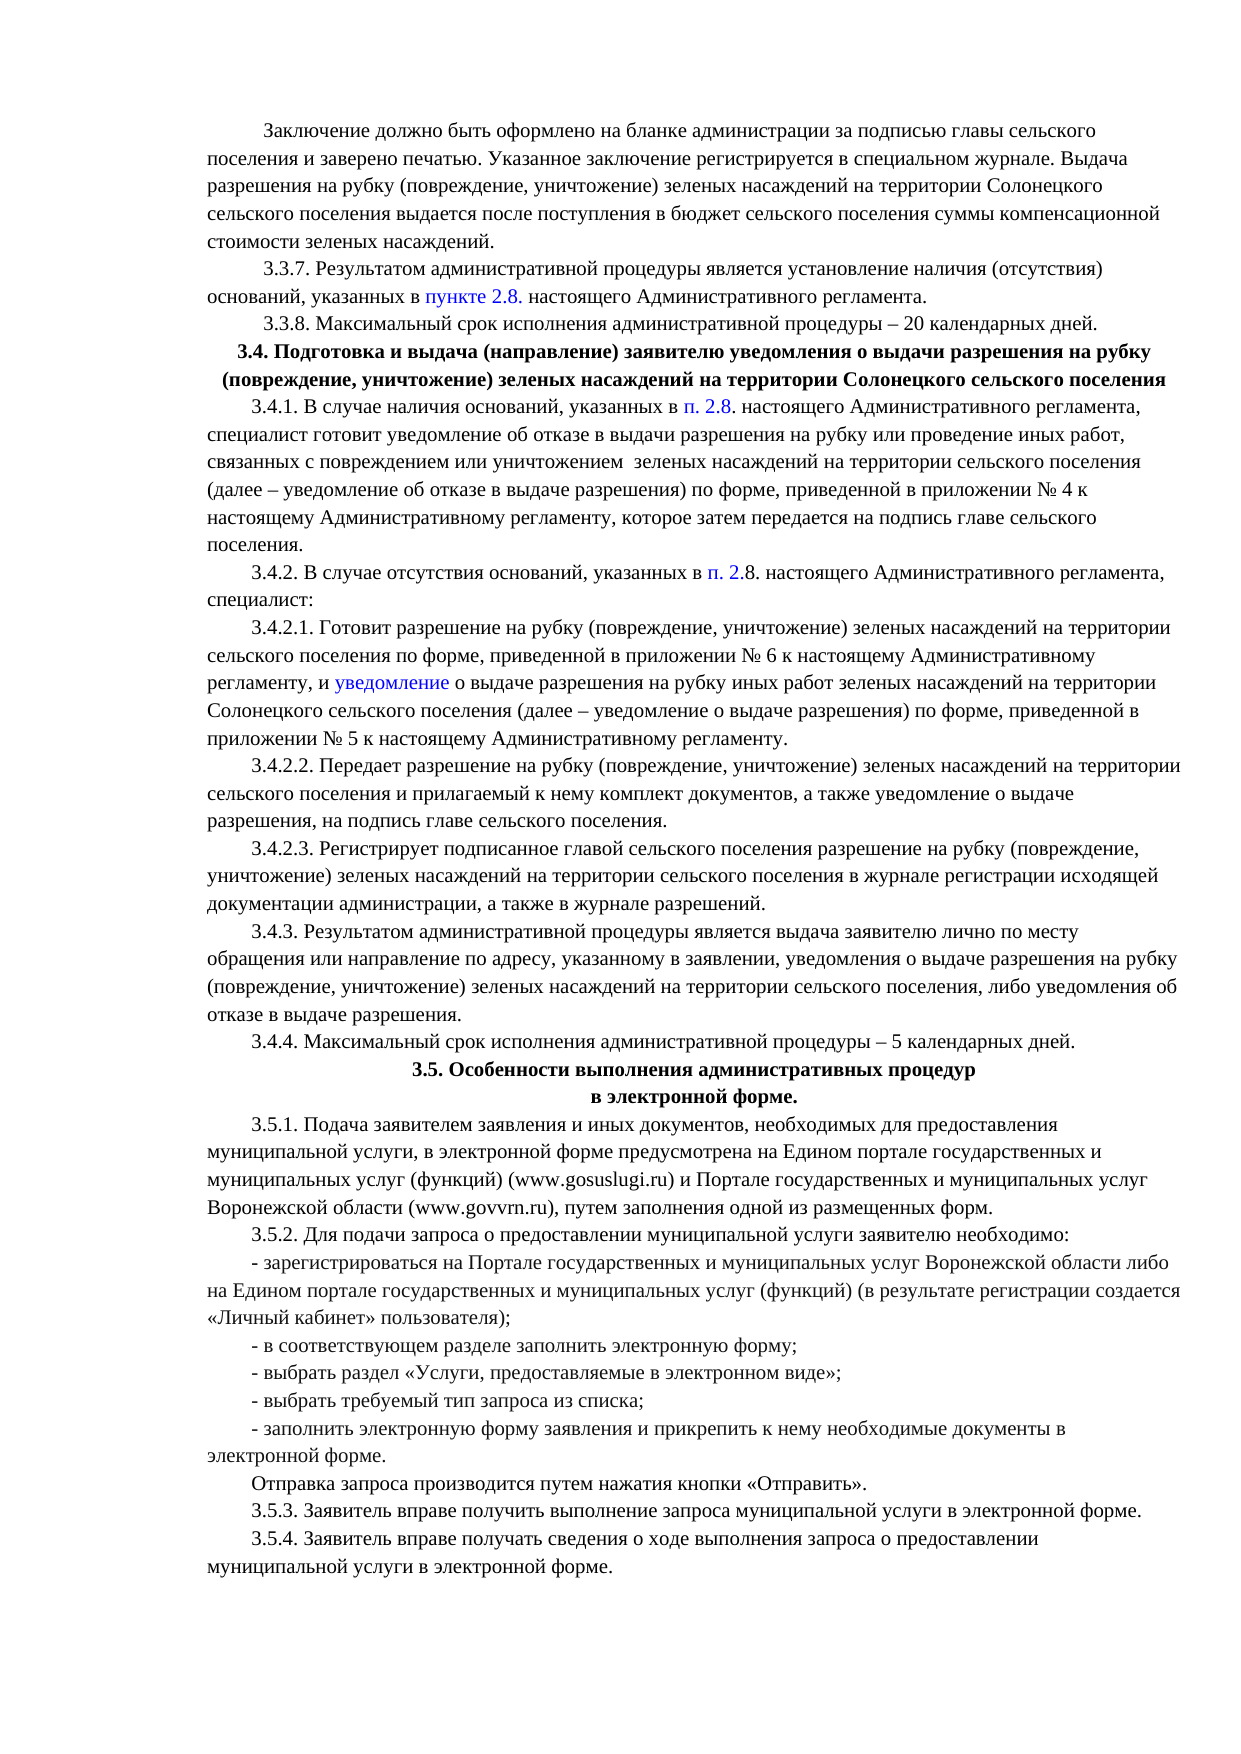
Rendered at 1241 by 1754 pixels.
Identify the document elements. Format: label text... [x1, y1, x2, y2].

text - выбрать раздел «Услуги, предоставляемые в электронном виде»; [207, 1360, 1181, 1384]
text 3.4.2.2. Передает разрешение на рубку (повреждение, уничтожение) зеленых насаждений на территории сельского поселения и прилагаемый к нему комплект документов, а также уведомление о выдаче разрешения, на подпись главе сельского поселения. [207, 753, 1181, 832]
text 3.5. Особенности выполнения административных процедур [207, 1057, 1181, 1081]
text Заключение должно быть оформлено на бланке администрации за подписью главы сельского поселения и заверено печатью. Указанное заключение регистрируется в специальном журнале. Выдача разрешения на рубку (повреждение, уничтожение) зеленых насаждений на территории Солонецкого сельского поселения выдается после поступления в бюджет сельского поселения суммы компенсационной стоимости зеленых насаждений. [207, 118, 1181, 253]
text 3.4.1. В случае наличия оснований, указанных в п. 2.8. настоящего Административного регламента, специалист готовит уведомление об отказе в выдачи разрешения на рубку или проведение иных работ, связанных с повреждением или уничтожением зеленых насаждений на территории сельского поселения (далее – уведомление об отказе в выдаче разрешения) по форме, приведенной в приложении № 4 к настоящему Административному регламенту, которое затем передается на подпись главе сельского поселения. [207, 394, 1181, 556]
text 3.4.2.3. Регистрирует подписанное главой сельского поселения разрешение на рубку (повреждение, уничтожение) зеленых насаждений на территории сельского поселения в журнале регистрации исходящей документации администрации, а также в журнале разрешений. [207, 836, 1181, 915]
text 3.3.8. Максимальный срок исполнения административной процедуры – 20 календарных дней. [207, 311, 1181, 335]
text 3.4.2. В случае отсутствия оснований, указанных в п. 2.8. настоящего Административного регламента, специалист: [207, 560, 1181, 611]
text 3.4.2.1. Готовит разрешение на рубку (повреждение, уничтожение) зеленых насаждений на территории сельского поселения по форме, приведенной в приложении № 6 к настоящему Административному регламенту, и уведомление о выдаче разрешения на рубку иных работ зеленых насаждений на территории Солонецкого сельского поселения (далее – уведомление о выдаче разрешения) по форме, приведенной в приложении № 5 к настоящему Административному регламенту. [207, 615, 1181, 749]
text 3.5.1. Подача заявителем заявления и иных документов, необходимых для предоставления муниципальной услуги, в электронной форме предусмотрена на Едином портале государственных и муниципальных услуг (функций) (www.gosuslugi.ru) и Портале государственных и муниципальных услуг Воронежской области (www.govvrn.ru), путем заполнения одной из размещенных форм. [207, 1112, 1181, 1219]
text 3.5.4. Заявитель вправе получать сведения о ходе выполнения запроса о предоставлении муниципальной услуги в электронной форме. [207, 1526, 1181, 1578]
text 3.4.3. Результатом административной процедуры является выдача заявителю лично по месту обращения или направление по адресу, указанному в заявлении, уведомления о выдаче разрешения на рубку (повреждение, уничтожение) зеленых насаждений на территории сельского поселения, либо уведомления об отказе в выдаче разрешения. [207, 919, 1181, 1026]
text - зарегистрироваться на Портале государственных и муниципальных услуг Воронежской области либо на Едином портале государственных и муниципальных услуг (функций) (в результате регистрации создается «Личный кабинет» пользователя); [207, 1250, 1181, 1329]
text - в соответствующем разделе заполнить электронную форму; [207, 1333, 1181, 1357]
text 3.5.2. Для подачи запроса о предоставлении муниципальной услуги заявителю необходимо: [207, 1222, 1181, 1246]
text - заполнить электронную форму заявления и прикрепить к нему необходимые документы в электронной форме. [207, 1416, 1181, 1467]
text 3.5.3. Заявитель вправе получить выполнение запроса муниципальной услуги в электронной форме. [207, 1498, 1181, 1522]
text - выбрать требуемый тип запроса из списка; [207, 1388, 1181, 1412]
text в электронной форме. [207, 1084, 1181, 1108]
text 3.4. Подготовка и выдача (направление) заявителю уведомления о выдачи разрешения на рубку (повреждение, уничтожение) зеленых насаждений на территории Солонецкого сельского поселения [207, 339, 1181, 391]
text Отправка запроса производится путем нажатия кнопки «Отправить». [207, 1471, 1181, 1495]
text 3.4.4. Максимальный срок исполнения административной процедуры – 5 календарных дней. [207, 1029, 1181, 1053]
text 3.3.7. Результатом административной процедуры является установление наличия (отсутствия) оснований, указанных в пункте 2.8. настоящего Административного регламента. [207, 256, 1181, 308]
